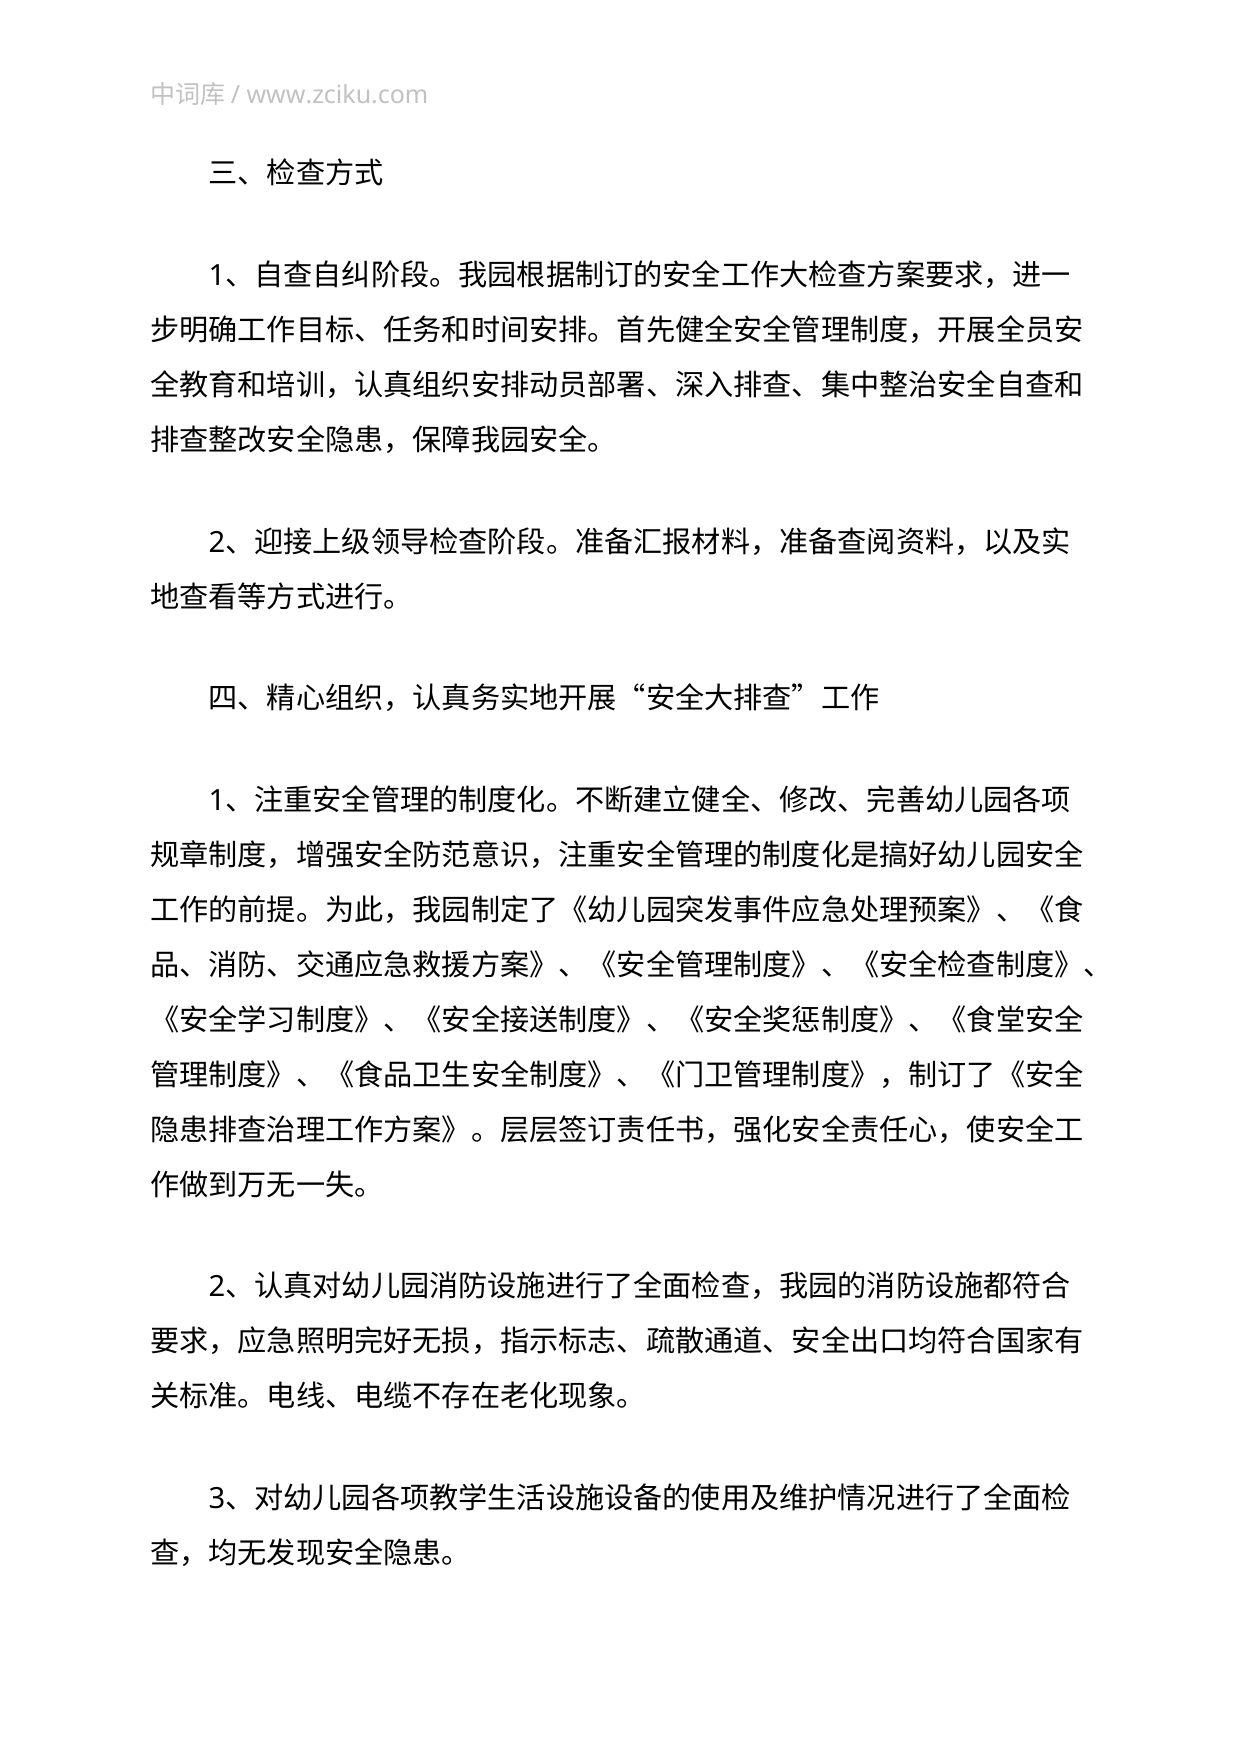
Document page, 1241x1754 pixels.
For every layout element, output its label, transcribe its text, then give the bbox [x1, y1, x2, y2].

text 四、精心组织，认真务实地开展“安全大排查”工作 [150, 675, 1090, 717]
text 2、迎接上级领导检查阶段。准备汇报材料，准备查阅资料，以及实地查看等方式进行。 [150, 518, 1090, 616]
text 1、注重安全管理的制度化。不断建立健全、修改、完善幼儿园各项规章制度，增强安全防范意识，注重安全管理的制度化是搞好幼儿园安全工作的前提。为此，我园制定了《幼儿园突发事件应急处理预案》、《食品、消防、交通应急救援方案》、《安全管理制度》、《安全检查制度》、《安全学习制度》、《安全接送制度》、《安全奖惩制度》、《食堂安全管理制度》、《食品卫生安全制度》、《门卫管理制度》，制订了《安全隐患排查治理工作方案》。层层签订责任书，强化安全责任心，使安全工作做到万无一失。 [150, 777, 1090, 1203]
text 三、检查方式 [150, 150, 1090, 192]
text 2、认真对幼儿园消防设施进行了全面检查，我园的消防设施都符合要求，应急照明完好无损，指示标志、疏散通道、安全出口均符合国家有关标准。电线、电缆不存在老化现象。 [150, 1263, 1090, 1415]
text 3、对幼儿园各项教学生活设施设备的使用及维护情况进行了全面检查，均无发现安全隐患。 [150, 1475, 1090, 1572]
text 1、自查自纠阶段。我园根据制订的安全工作大检查方案要求，进一步明确工作目标、任务和时间安排。首先健全安全管理制度，开展全员安全教育和培训，认真组织安排动员部署、深入排查、集中整治安全自查和排查整改安全隐患，保障我园安全。 [150, 252, 1090, 459]
